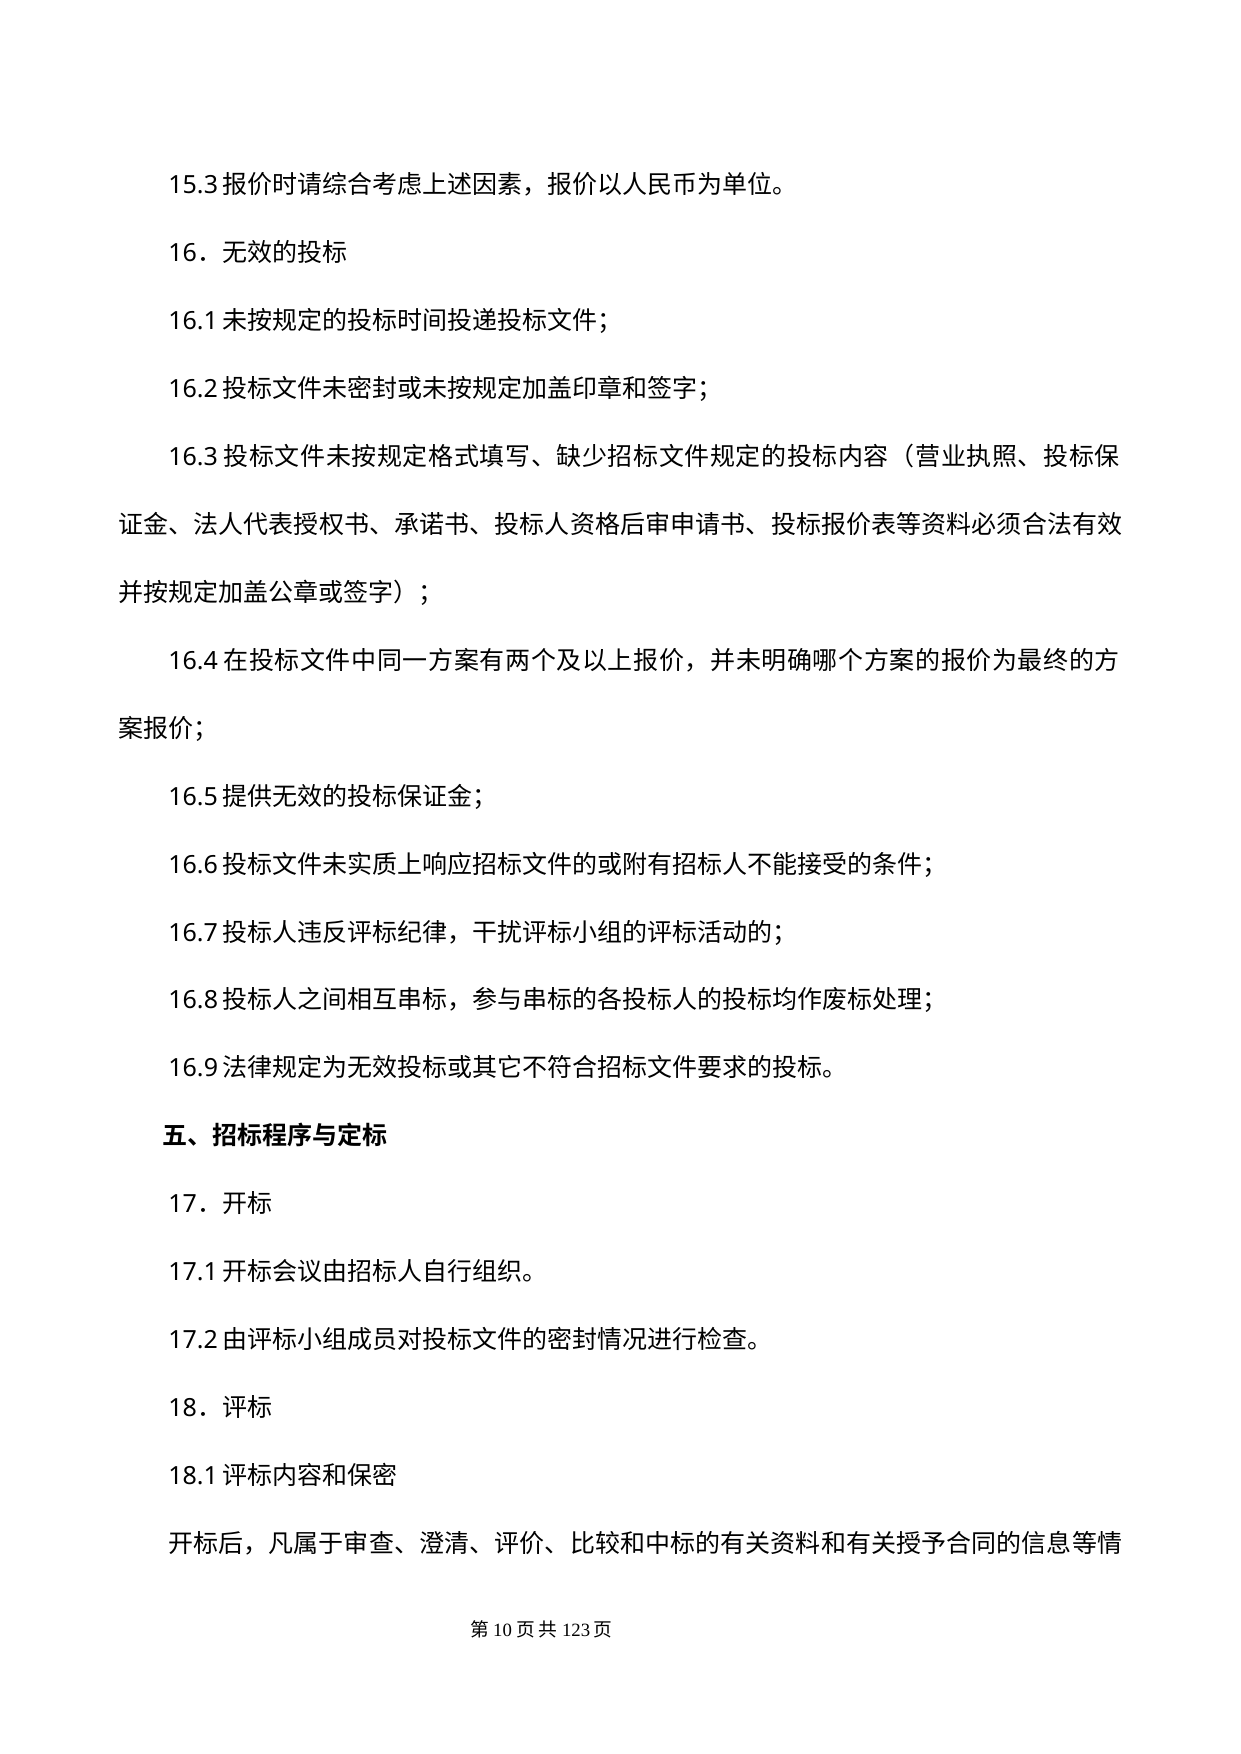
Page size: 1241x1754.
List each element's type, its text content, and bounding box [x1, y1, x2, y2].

text 16.7投标人违反评标纪律，干扰评标小组的评标活动的； [118, 896, 1122, 964]
text 16.1未按规定的投标时间投递投标文件； [118, 285, 1122, 353]
text 16.8投标人之间相互串标，参与串标的各投标人的投标均作废标处理； [118, 964, 1122, 1032]
text 五、招标程序与定标 [118, 1100, 1122, 1168]
text 17．开标 [118, 1168, 1122, 1236]
text 16.9法律规定为无效投标或其它不符合招标文件要求的投标。 [118, 1032, 1122, 1100]
text 16.4在投标文件中同一方案有两个及以上报价，并未明确哪个方案的报价为最终的方案报价； [118, 624, 1122, 760]
text 17.2由评标小组成员对投标文件的密封情况进行检查。 [118, 1304, 1122, 1372]
text 18.1评标内容和保密 [118, 1439, 1122, 1507]
text 16.3投标文件未按规定格式填写、缺少招标文件规定的投标内容（营业执照、投标保证金、法人代表授权书、承诺书、投标人资格后审申请书、投标报价表等资料必须合法有效并按规定加盖公章或签字）； [118, 421, 1122, 624]
text 17.1开标会议由招标人自行组织。 [118, 1236, 1122, 1304]
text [118, 1507, 1122, 1575]
text 15.3报价时请综合考虑上述因素，报价以人民币为单位。 [118, 149, 1122, 217]
text 16．无效的投标 [118, 217, 1122, 285]
text 18．评标 [118, 1372, 1122, 1439]
text 16.5提供无效的投标保证金； [118, 760, 1122, 828]
text 16.2投标文件未密封或未按规定加盖印章和签字； [118, 353, 1122, 421]
text 16.6投标文件未实质上响应招标文件的或附有招标人不能接受的条件； [118, 828, 1122, 896]
